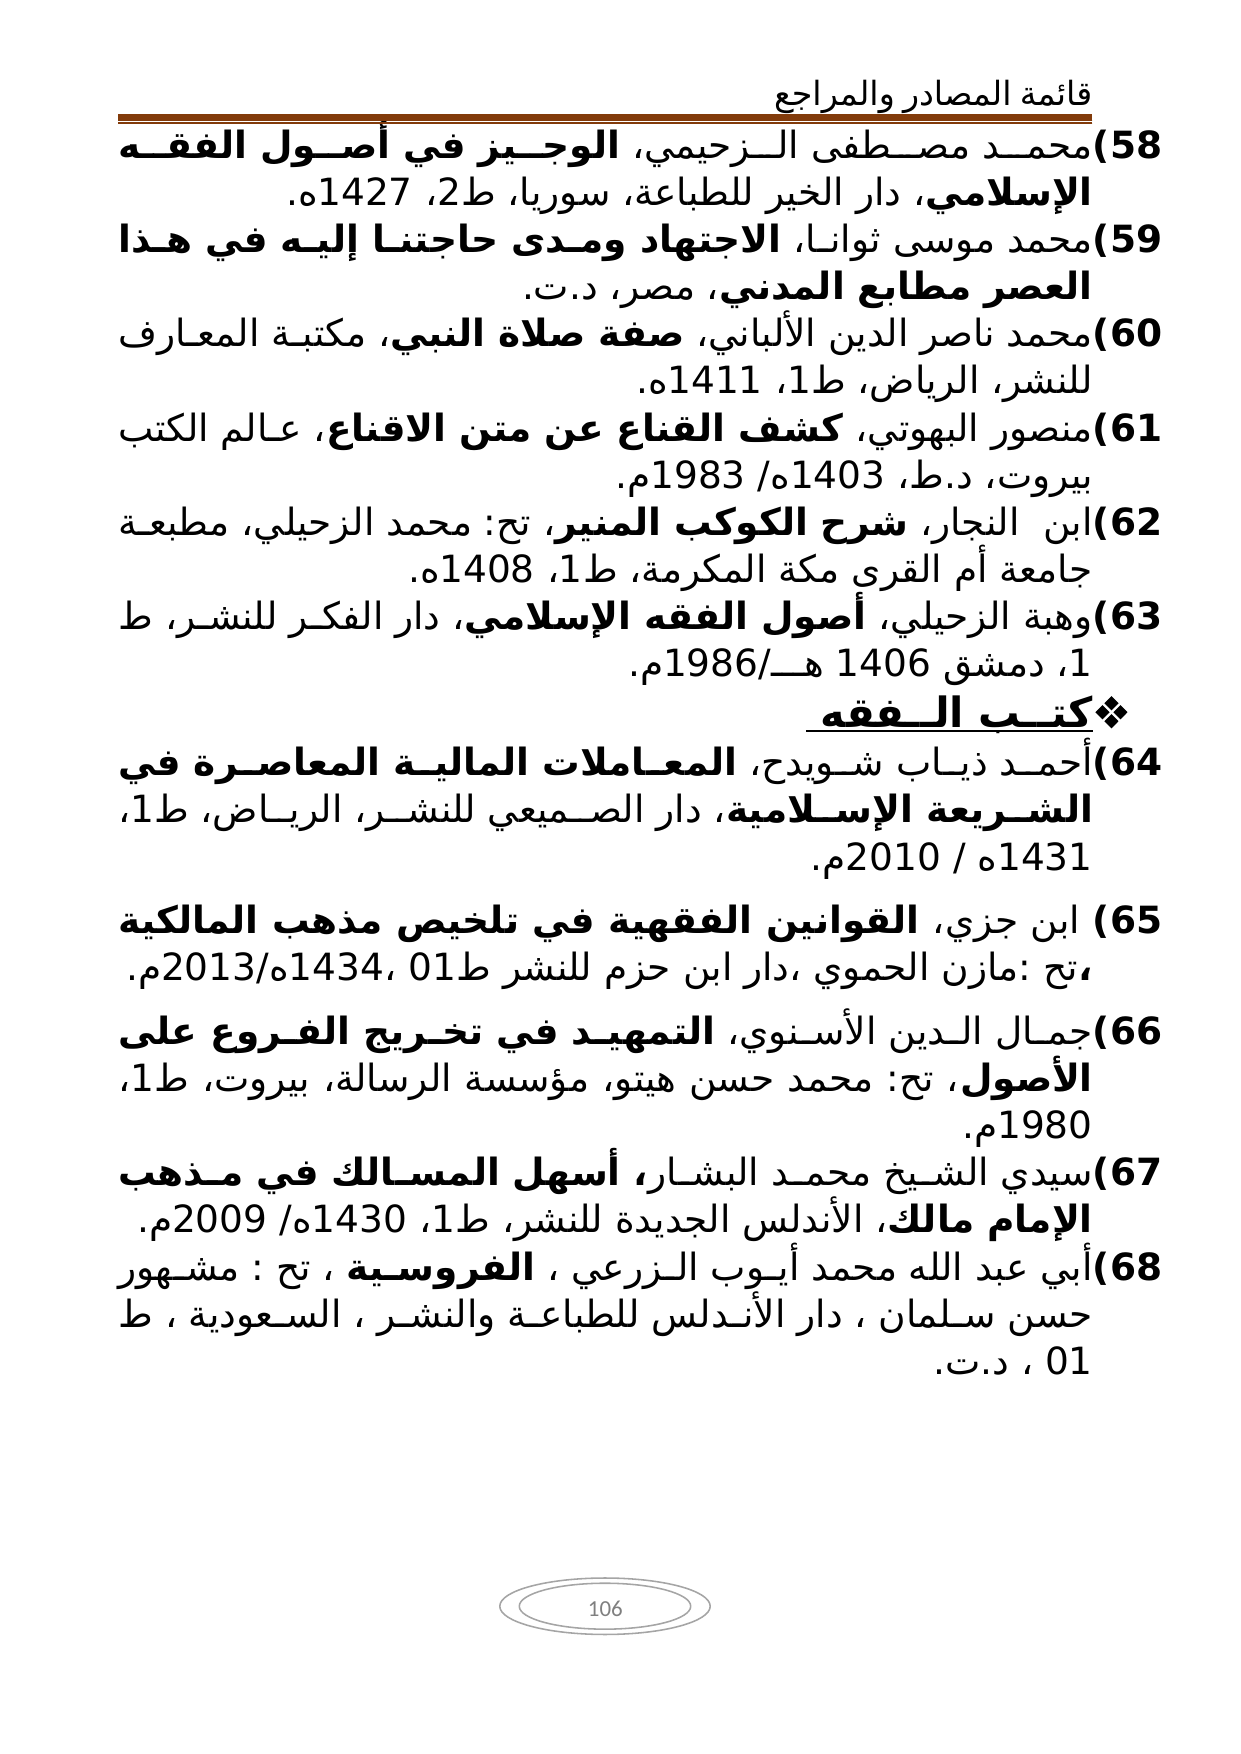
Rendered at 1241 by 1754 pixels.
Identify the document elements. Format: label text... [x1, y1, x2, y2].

list وهبة الزحيلي، أصول الفقه الإسلامي، دار الفكر للنشر، ط1، دمشق 1406 هـــ/1986م. [118, 594, 1093, 685]
list محمد مصطفى الزحيمي، الوجيز في أصول الفقه الإسلامي، دار الخير للطباعة، سوريا، ط2، 1427ه. [118, 124, 1093, 214]
list محمد ناصر الدين الألباني، صفة صلاة النبي، مكتبة المعارف للنشر، الرياض، ط1، 1411ه. [118, 312, 1093, 403]
list جمال الدين الأسنوي، التمهيد في تخريج الفروع على الأصول، تح: محمد حسن هيتو، مؤسسة الرسالة، بيروت، ط1، 1980م. [118, 1010, 1093, 1148]
list سيدي الشيخ محمد البشار، أسهل المسالك في مذهب الإمام مالك، الأندلس الجديدة للنشر، ط1، 1430ه/ 2009م. [118, 1151, 1093, 1242]
list أبي عبد الله محمد أيوب الزرعي ، الفروسية ، تح : مشهور حسن سلمان ، دار الأندلس للطباعة والنشر ، السعودية ، ط01 ، د.ت. [118, 1245, 1093, 1383]
list منصور البهوتي، كشف القناع عن متن الاقناع، عالم الكتب بيروت، د.ط، 1403ه/ 1983م. [118, 406, 1093, 497]
list كتــب الــفقه [118, 689, 1093, 737]
list ابن النجار، شرح الكوكب المنير، تح: محمد الزحيلي، مطبعة جامعة أم القرى مكة المكرمة، ط1، 1408ه. [118, 500, 1093, 591]
list أحمد ذياب شويدح، المعاملات المالية المعاصرة في الشريعة الإسلامية، دار الصميعي للنشر، الرياض، ط1، 1431ه / 2010م. [118, 741, 1093, 879]
list ابن جزي، القوانين الفقهية في تلخيص مذهب المالكية ،تح :مازن الحموي ،دار ابن حزم للنشر ط01 ،1434ه/2013م. [118, 899, 1093, 990]
list محمد موسى ثوانا، الاجتهاد ومدى حاجتنا إليه في هذا العصر مطابع المدني، مصر، د.ت. [118, 218, 1093, 308]
